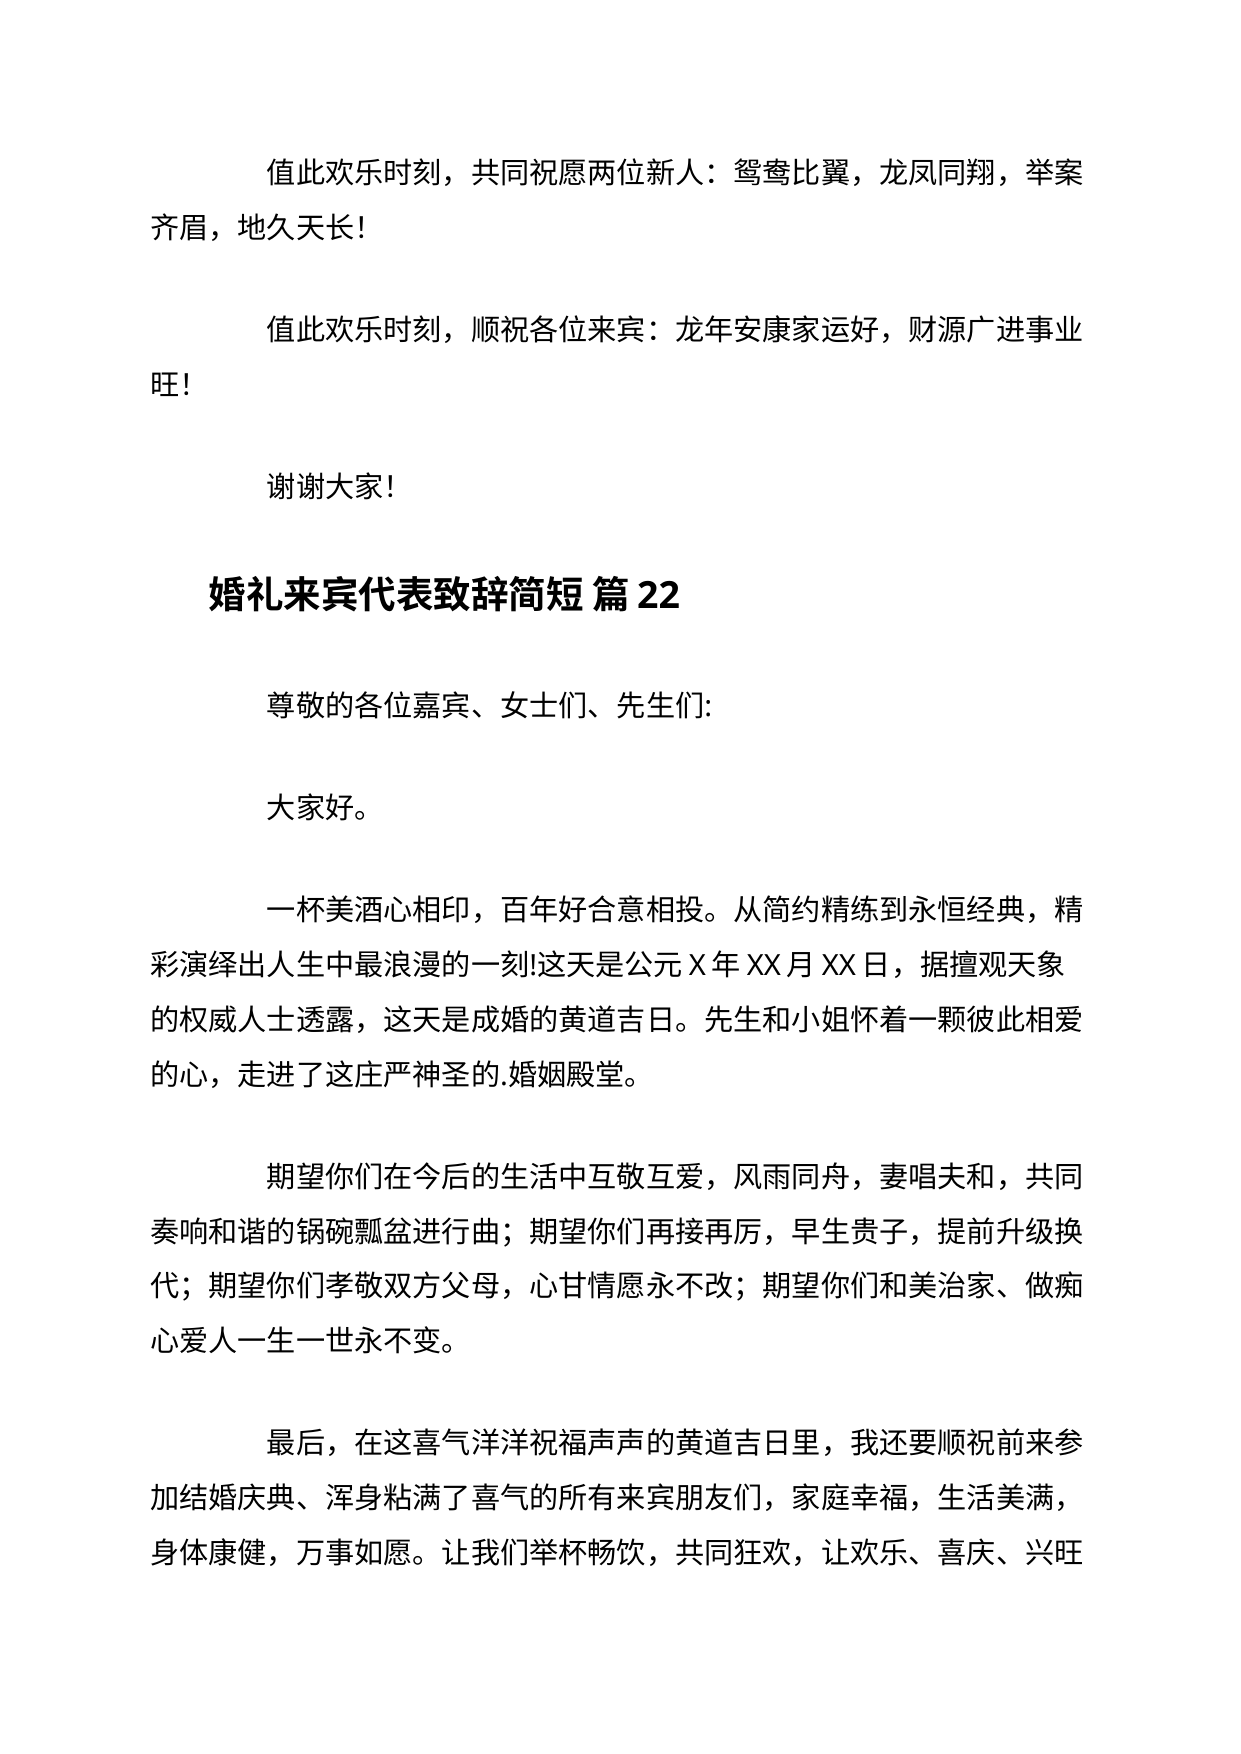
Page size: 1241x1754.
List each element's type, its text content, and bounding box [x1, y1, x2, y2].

text 大家好。 [150, 785, 1090, 827]
text 值此欢乐时刻，共同祝愿两位新人：鸳鸯比翼，龙凤同翔，举案齐眉，地久天长！ [150, 150, 1090, 247]
text 期望你们在今后的生活中互敬互爱，风雨同舟，妻唱夫和，共同奏响和谐的锅碗瓢盆进行曲；期望你们再接再厉，早生贵子，提前升级换代；期望你们孝敬双方父母，心甘情愿永不改；期望你们和美治家、做痴心爱人一生一世永不变。 [150, 1153, 1090, 1360]
text 尊敬的各位嘉宾、女士们、先生们: [150, 683, 1090, 725]
text 婚礼来宾代表致辞简短 篇22 [150, 565, 1090, 619]
text 一杯美酒心相印，百年好合意相投。从简约精练到永恒经典，精彩演绎出人生中最浪漫的一刻!这天是公元X年XX月XX日，据擅观天象的权威人士透露，这天是成婚的黄道吉日。先生和小姐怀着一颗彼此相爱的心，走进了这庄严神圣的.婚姻殿堂。 [150, 886, 1090, 1094]
text 谢谢大家！ [150, 463, 1090, 506]
text 值此欢乐时刻，顺祝各位来宾：龙年安康家运好，财源广进事业旺！ [150, 307, 1090, 404]
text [150, 1420, 1090, 1572]
